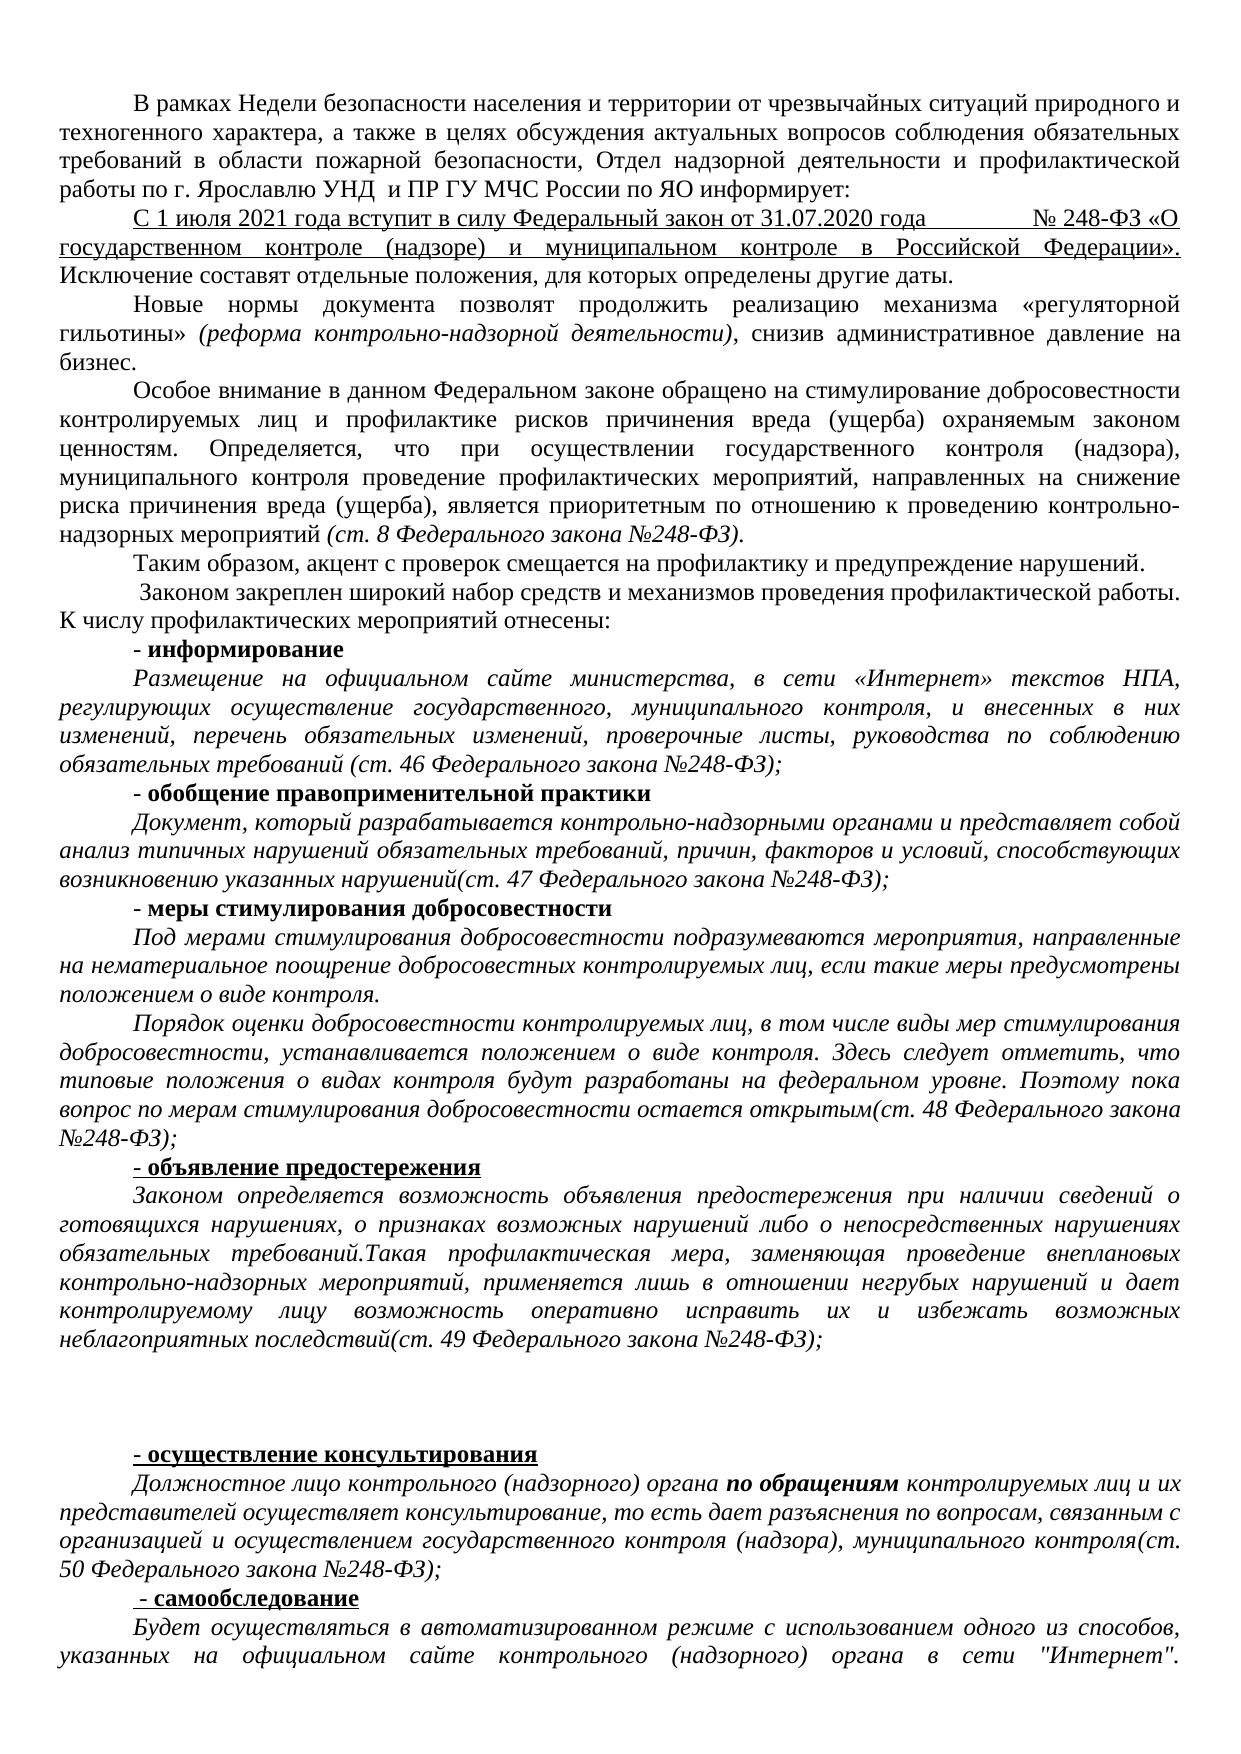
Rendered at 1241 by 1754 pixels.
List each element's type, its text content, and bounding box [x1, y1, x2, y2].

text Документ, который разрабатывается контрольно-надзорными органами и представляет собой анализ типичных нарушений обязательных требований, причин, факторов и условий, способствующих возникновению указанных нарушений(ст. 47 Федерального закона №248-ФЗ); [59, 807, 1181, 893]
text - самообследование [59, 1583, 1181, 1612]
text Законом определяется возможность объявления предостережения при наличии сведений о готовящихся нарушениях, о признаках возможных нарушений либо о непосредственных нарушениях обязательных требований.Такая профилактическая мера, заменяющая проведение внеплановых контрольно-надзорных мероприятий, применяется лишь в отношении негрубых нарушений и дает контролируемому лицу возможность оперативно исправить их и избежать возможных неблагоприятных последствий(ст. 49 Федерального закона №248-ФЗ); [59, 1181, 1181, 1353]
text Новые нормы документа позволят продолжить реализацию механизма «регуляторной гильотины» (реформа контрольно-надзорной деятельности), снизив административное давление на бизнес. [59, 289, 1181, 376]
text Порядок оценки добросовестности контролируемых лиц, в том числе виды мер стимулирования добросовестности, устанавливается положением о виде контроля. Здесь следует отметить, что типовые положения о видах контроля будут разработаны на федеральном уровне. Поэтому пока вопрос по мерам стимулирования добросовестности остается открытым(ст. 48 Федерального закона №248-ФЗ); [59, 1008, 1181, 1152]
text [59, 1612, 1181, 1669]
text Размещение на официальном сайте министерства, в сети «Интернет» текстов НПА, регулирующих осуществление государственного, муниципального контроля, и внесенных в них изменений, перечень обязательных изменений, проверочные листы, руководства по соблюдению обязательных требований (ст. 46 Федерального закона №248-ФЗ); [59, 663, 1181, 778]
text - осуществление консультирования [59, 1439, 1181, 1468]
text - информирование [59, 634, 1181, 663]
text Таким образом, акцент с проверок смещается на профилактику и предупреждение нарушений. [59, 548, 1181, 577]
text Особое внимание в данном Федеральном законе обращено на стимулирование добросовестности контролируемых лиц и профилактике рисков причинения вреда (ущерба) охраняемым законом ценностям. Определяется, что при осуществлении государственного контроля (надзора), муниципального контроля проведение профилактических мероприятий, направленных на снижение риска причинения вреда (ущерба), является приоритетным по отношению к проведению контрольно-надзорных мероприятий (ст. 8 Федерального закона №248-ФЗ). [59, 376, 1181, 548]
text - обобщение правоприменительной практики [59, 778, 1181, 807]
text Законом закреплен широкий набор средств и механизмов проведения профилактической работы. К числу профилактических мероприятий отнесены: [59, 577, 1181, 634]
text С 1 июля 2021 года вступит в силу Федеральный закон от 31.07.2020 года № 248-ФЗ «О государственном контроле (надзоре) и муниципальном контроле в Российской Федерации». Исключение составят отдельные положения, для которых определены другие даты. [59, 203, 1181, 257]
text - объявление предостережения [59, 1152, 1181, 1181]
text - меры стимулирования добросовестности [59, 893, 1181, 922]
text В рамках Недели безопасности населения и территории от чрезвычайных ситуаций природного и техногенного характера, а также в целях обсуждения актуальных вопросов соблюдения обязательных требований в области пожарной безопасности, Отдел надзорной деятельности и профилактической работы по г. Ярославлю УНД и ПР ГУ МЧС России по ЯО информирует: [59, 88, 1181, 203]
text С 1 июля 2021 года вступит в силу Федеральный закон от 31.07.2020 года № 248-ФЗ «О государственном контроле (надзоре) и муниципальном контроле в Российской Федерации». Исключение составят отдельные положения, для которых определены другие даты. [59, 258, 1181, 289]
text Должностное лицо контрольного (надзорного) органа по обращениям контролируемых лиц и их представителей осуществляет консультирование, то есть дает разъяснения по вопросам, связанным с организацией и осуществлением государственного контроля (надзора), муниципального контроля(ст. 50 Федерального закона №248-ФЗ); [59, 1468, 1181, 1583]
text Под мерами стимулирования добросовестности подразумеваются мероприятия, направленные на нематериальное поощрение добросовестных контролируемых лиц, если такие меры предусмотрены положением о виде контроля. [59, 922, 1181, 1008]
